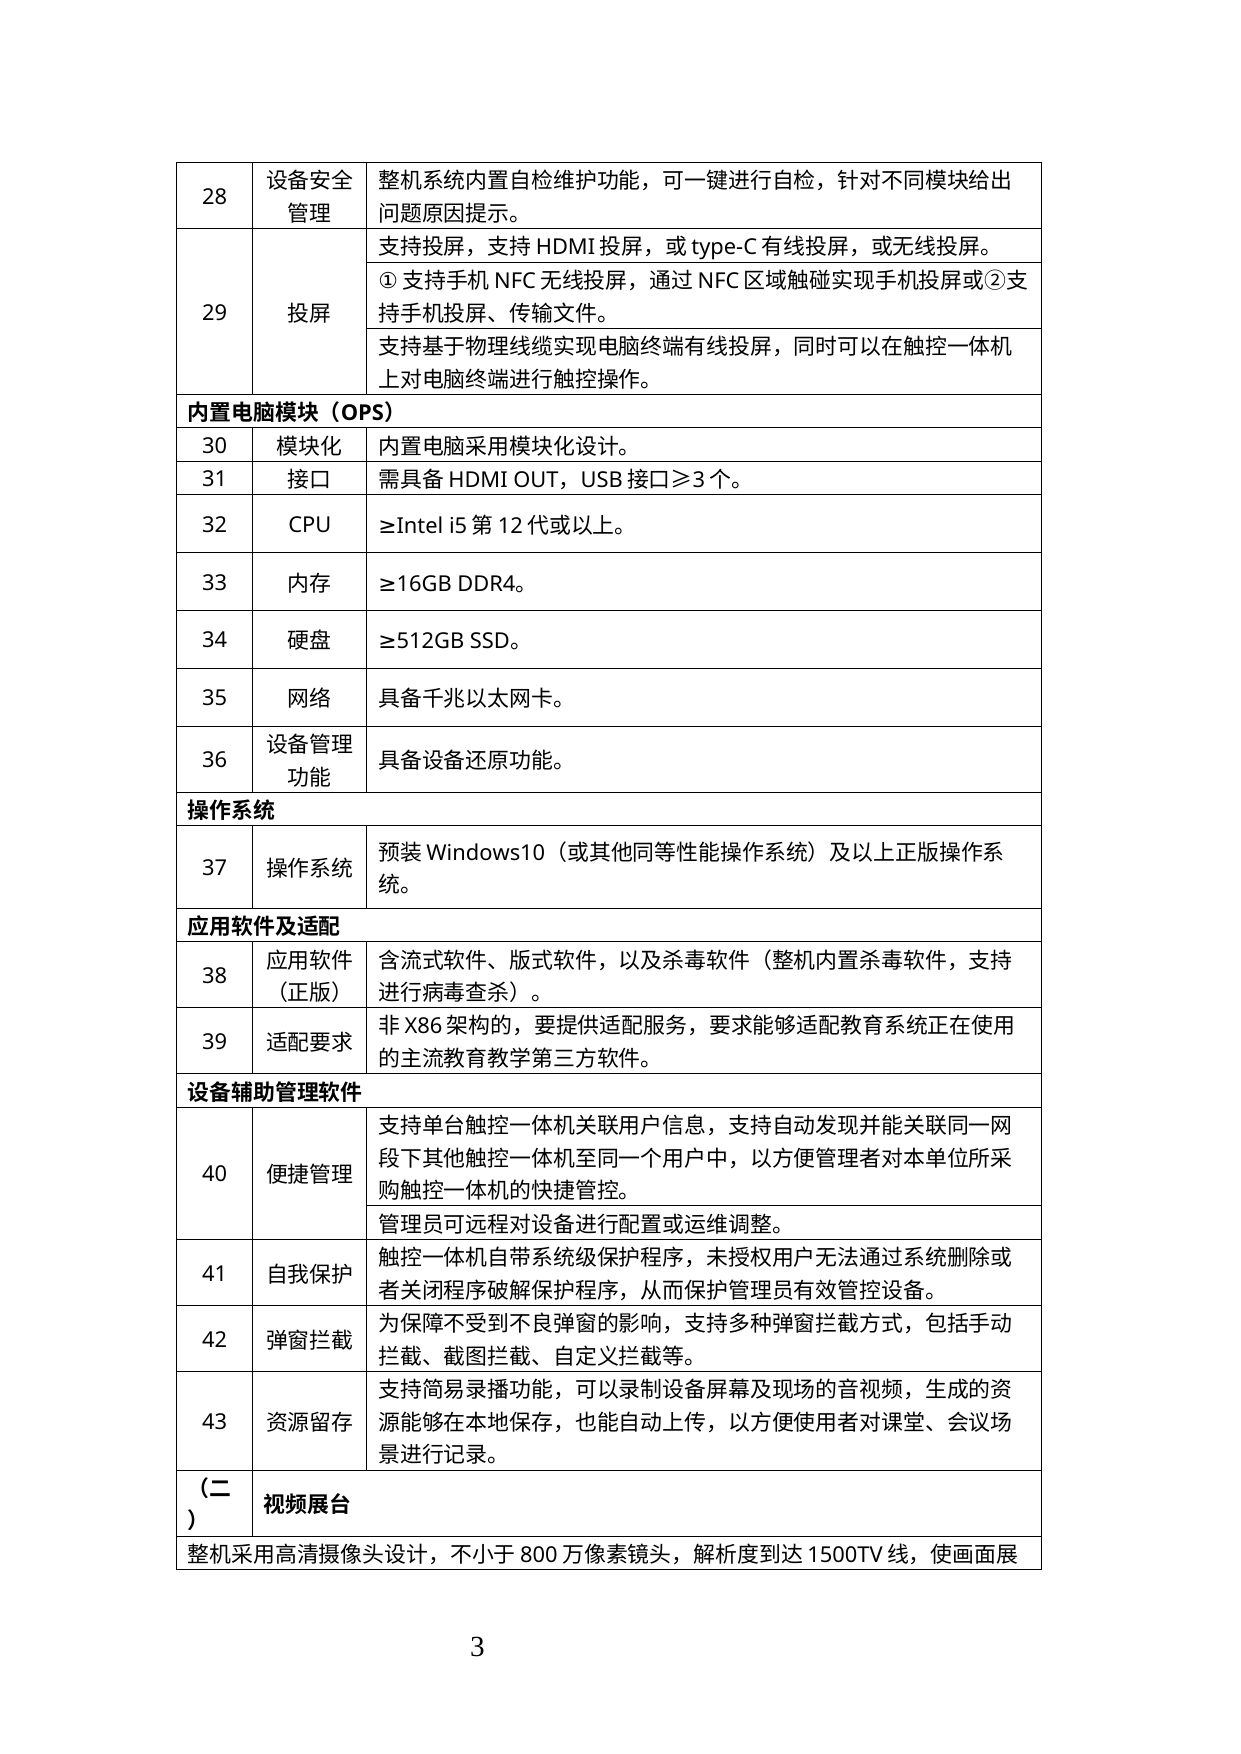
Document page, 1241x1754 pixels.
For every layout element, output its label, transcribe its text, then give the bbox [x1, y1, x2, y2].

table_cell 管理员可远程对设备进行配置或运维调整。 [367, 1206, 1041, 1239]
table_cell 35 [177, 669, 252, 726]
table_cell 33 [177, 553, 252, 610]
table_cell 支持简易录播功能，可以录制设备屏幕及现场的音视频，生成的资源能够在本地保存，也能自动上传，以方便使用者对课堂、会议场景进行记录。 [367, 1372, 1041, 1469]
table_cell 支持单台触控一体机关联用户信息，支持自动发现并能关联同一网段下其他触控一体机至同一个用户中，以方便管理者对本单位所采购触控一体机的快捷管控。 [367, 1108, 1041, 1205]
table_cell 38 [177, 942, 252, 1007]
table_cell （二） [177, 1471, 252, 1536]
table_cell ≥16GB DDR4。 [367, 553, 1041, 610]
table_cell 43 [177, 1372, 252, 1469]
table_cell 29 [177, 229, 252, 394]
table_cell 视频展台 [253, 1471, 1041, 1536]
table_cell 内置电脑采用模块化设计。 [367, 428, 1041, 461]
table_cell ≥512GB SSD。 [367, 611, 1041, 668]
table_cell 28 [177, 163, 252, 228]
table_cell 设备管理功能 [253, 727, 366, 792]
table_cell 便捷管理 [253, 1108, 366, 1239]
table_cell 内存 [253, 553, 366, 610]
table_cell 整机系统内置自检维护功能，可一键进行自检，针对不同模块给出问题原因提示。 [367, 163, 1041, 228]
table_cell ①支持手机NFC无线投屏，通过NFC区域触碰实现手机投屏或②支持手机投屏、传输文件。 [367, 263, 1041, 328]
table_cell 34 [177, 611, 252, 668]
table_cell 应用软件及适配 [177, 909, 1041, 941]
table_cell ≥Intel i5第12代或以上。 [367, 495, 1041, 552]
table_cell 42 [177, 1306, 252, 1371]
table_cell 内置电脑模块（OPS） [177, 395, 1041, 427]
table_cell 32 [177, 495, 252, 552]
table_cell 非X86架构的，要提供适配服务，要求能够适配教育系统正在使用的主流教育教学第三方软件。 [367, 1008, 1041, 1073]
table_cell 网络 [253, 669, 366, 726]
table_cell CPU [253, 495, 366, 552]
table_cell 37 [177, 826, 252, 908]
table_cell 设备安全管理 [253, 163, 366, 228]
table_cell 预装Windows10（或其他同等性能操作系统）及以上正版操作系统。 [367, 826, 1041, 908]
table_cell 应用软件（正版） [253, 942, 366, 1007]
table_cell 支持基于物理线缆实现电脑终端有线投屏，同时可以在触控一体机上对电脑终端进行触控操作。 [367, 329, 1041, 394]
table_cell 41 [177, 1240, 252, 1305]
table_cell 接口 [253, 462, 366, 494]
table_cell 30 [177, 428, 252, 461]
table_cell 适配要求 [253, 1008, 366, 1073]
table_cell 硬盘 [253, 611, 366, 668]
table_cell 需具备HDMI OUT，USB接口≥3个。 [367, 462, 1041, 494]
table_cell 支持投屏，支持HDMI投屏，或type-C有线投屏，或无线投屏。 [367, 229, 1041, 262]
table_cell 操作系统 [253, 826, 366, 908]
table_cell 资源留存 [253, 1372, 366, 1469]
table_cell 36 [177, 727, 252, 792]
table_cell 为保障不受到不良弹窗的影响，支持多种弹窗拦截方式，包括手动拦截、截图拦截、自定义拦截等。 [367, 1306, 1041, 1371]
table_cell 40 [177, 1108, 252, 1239]
table_cell 含流式软件、版式软件，以及杀毒软件（整机内置杀毒软件，支持进行病毒查杀）。 [367, 942, 1041, 1007]
table_cell 31 [177, 462, 252, 494]
table_cell 具备千兆以太网卡。 [367, 669, 1041, 726]
table_cell 投屏 [253, 229, 366, 394]
table_cell 自我保护 [253, 1240, 366, 1305]
table_cell 39 [177, 1008, 252, 1073]
table_cell 设备辅助管理软件 [177, 1074, 1041, 1107]
table_cell 具备设备还原功能。 [367, 727, 1041, 792]
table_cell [177, 1537, 1041, 1569]
table_cell 模块化 [253, 428, 366, 461]
table_cell 触控一体机自带系统级保护程序，未授权用户无法通过系统删除或者关闭程序破解保护程序，从而保护管理员有效管控设备。 [367, 1240, 1041, 1305]
table_cell 操作系统 [177, 793, 1041, 825]
table_cell 弹窗拦截 [253, 1306, 366, 1371]
